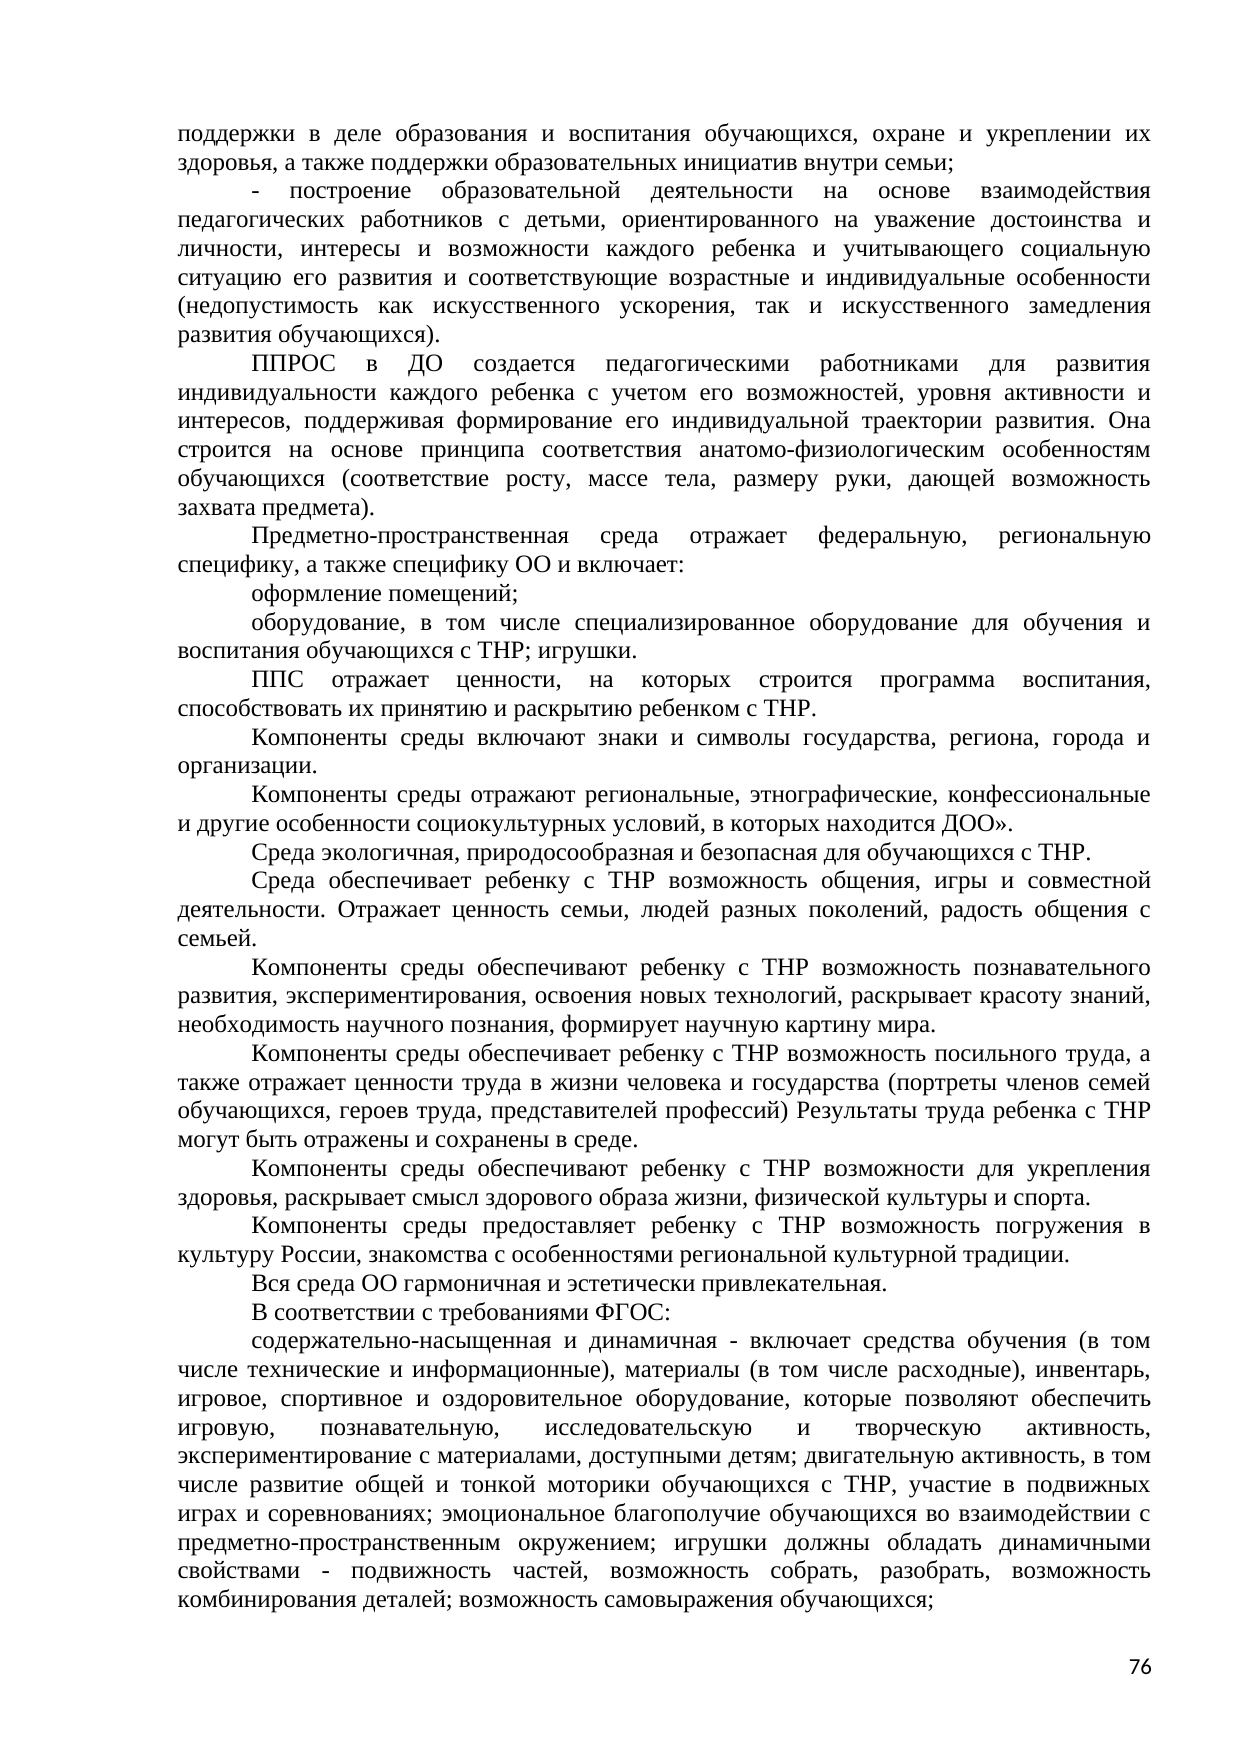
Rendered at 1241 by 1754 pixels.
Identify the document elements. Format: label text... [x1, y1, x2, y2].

text Компоненты среды предоставляет ребенку с ТНР возможность погружения в культуру России, знакомства с особенностями региональной культурной традиции. [177, 1211, 1152, 1268]
text ППС отражает ценности, на которых строится программа воспитания, способствовать их принятию и раскрытию ребенком с ТНР. [177, 664, 1152, 722]
text Предметно-пространственная среда отражает федеральную, региональную специфику, а также специфику ОО и включает: [177, 521, 1152, 578]
text Вся среда ОО гармоничная и эстетически привлекательная. [177, 1268, 1152, 1297]
text ППРОС в ДО создается педагогическими работниками для развития индивидуальности каждого ребенка с учетом его возможностей, уровня активности и интересов, поддерживая формирование его индивидуальной траектории развития. Она строится на основе принципа соответствия анатомо-физиологическим особенностям обучающихся (соответствие росту, массе тела, размеру руки, дающей возможность захвата предмета). [177, 348, 1152, 521]
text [177, 118, 1152, 176]
text Компоненты среды отражают региональные, этнографические, конфессиональные и другие особенности социокультурных условий, в которых находится ДОО». [177, 779, 1152, 837]
text Среда обеспечивает ребенку с ТНР возможность общения, игры и совместной деятельности. Отражает ценность семьи, людей разных поколений, радость общения с семьей. [177, 866, 1152, 952]
text Компоненты среды обеспечивает ребенку с ТНР возможность посильного труда, а также отражает ценности труда в жизни человека и государства (портреты членов семей обучающихся, героев труда, представителей профессий) Результаты труда ребенка с ТНР могут быть отражены и сохранены в среде. [177, 1038, 1152, 1153]
text Компоненты среды обеспечивают ребенку с ТНР возможность познавательного развития, экспериментирования, освоения новых технологий, раскрывает красоту знаний, необходимость научного познания, формирует научную картину мира. [177, 952, 1152, 1038]
text Компоненты среды включают знаки и символы государства, региона, города и организации. [177, 722, 1152, 779]
text оформление помещений; [177, 578, 1152, 607]
text содержательно-насыщенная и динамичная - включает средства обучения (в том числе технические и информационные), материалы (в том числе расходные), инвентарь, игровое, спортивное и оздоровительное оборудование, которые позволяют обеспечить игровую, познавательную, исследовательскую и творческую активность, экспериментирование с материалами, доступными детям; двигательную активность, в том числе развитие общей и тонкой моторики обучающихся с ТНР, участие в подвижных играх и соревнованиях; эмоциональное благополучие обучающихся во взаимодействии с предметно-пространственным окружением; игрушки должны обладать динамичными свойствами - подвижность частей, возможность собрать, разобрать, возможность комбинирования деталей; возможность самовыражения обучающихся; [177, 1326, 1152, 1613]
text оборудование, в том числе специализированное оборудование для обучения и воспитания обучающихся с ТНР; игрушки. [177, 607, 1152, 664]
text Компоненты среды обеспечивают ребенку с ТНР возможности для укрепления здоровья, раскрывает смысл здорового образа жизни, физической культуры и спорта. [177, 1153, 1152, 1211]
text - построение образовательной деятельности на основе взаимодействия педагогических работников с детьми, ориентированного на уважение достоинства и личности, интересы и возможности каждого ребенка и учитывающего социальную ситуацию его развития и соответствующие возрастные и индивидуальные особенности (недопустимость как искусственного ускорения, так и искусственного замедления развития обучающихся). [177, 176, 1152, 348]
text Среда экологичная, природосообразная и безопасная для обучающихся с ТНР. [177, 837, 1152, 866]
text В соответствии с требованиями ФГОС: [177, 1297, 1152, 1326]
